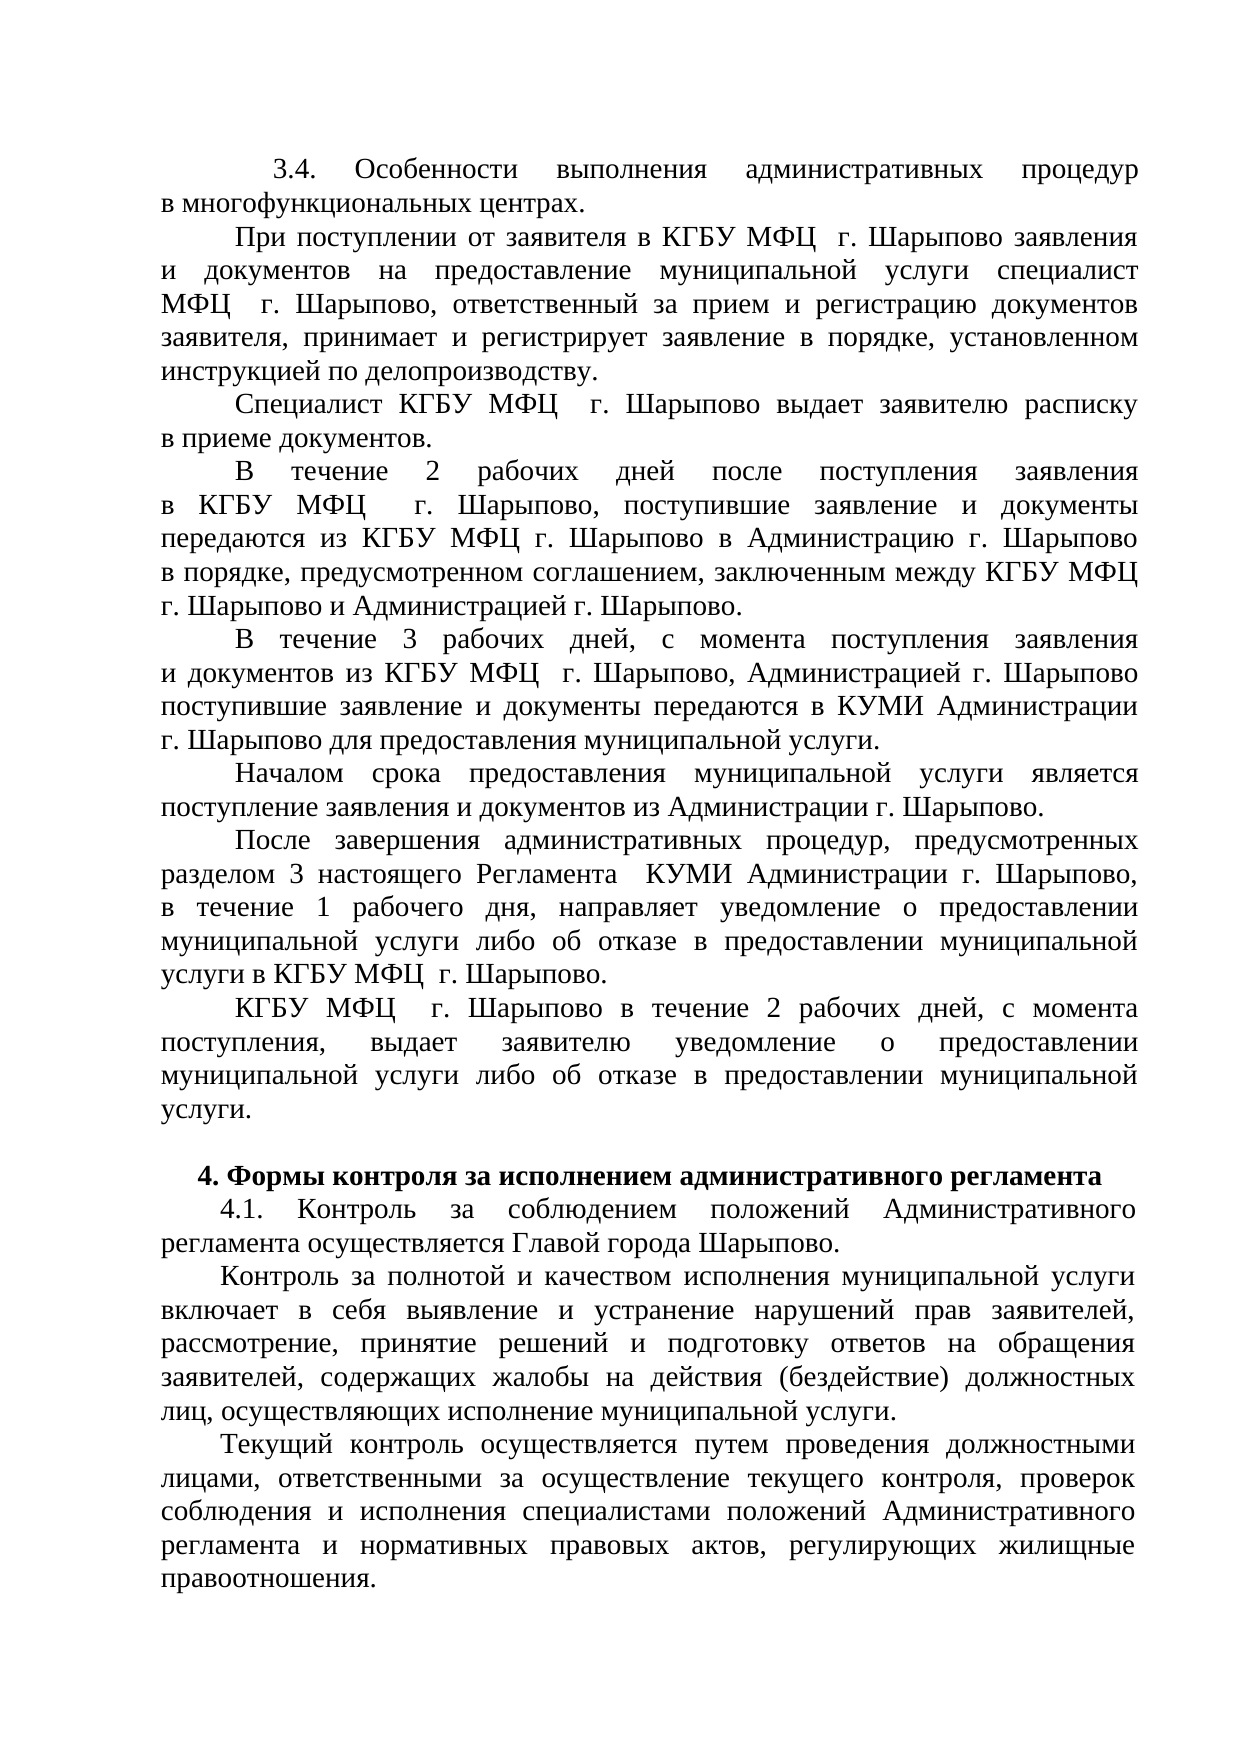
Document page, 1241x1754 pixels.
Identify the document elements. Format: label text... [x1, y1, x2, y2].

text Началом срока предоставления муниципальной услуги является поступление заявления и документов из Администрации г. Шарыпово. [161, 755, 1139, 822]
text 4. Формы контроля за исполнением административного регламента [161, 1158, 1139, 1191]
text 3.4. Особенности выполнения административных процедур в многофункциональных центрах. [161, 152, 1139, 219]
text Текущий контроль осуществляется путем проведения должностными лицами, ответственными за осуществление текущего контроля, проверок соблюдения и исполнения специалистами положений Административного регламента и нормативных правовых актов, регулирующих жилищные правоотношения. [161, 1426, 1136, 1594]
text После завершения административных процедур, предусмотренных разделом 3 настоящего Регламента КУМИ Администрации г. Шарыпово, в течение 1 рабочего дня, направляет уведомление о предоставлении муниципальной услуги либо об отказе в предоставлении муниципальной услуги в КГБУ МФЦ г. Шарыпово. [161, 822, 1139, 990]
text При поступлении от заявителя в КГБУ МФЦ г. Шарыпово заявления и документов на предоставление муниципальной услуги специалист МФЦ г. Шарыпово, ответственный за прием и регистрацию документов заявителя, принимает и регистрирует заявление в порядке, установленном инструкцией по делопроизводству. [161, 219, 1139, 386]
text В течение 2 рабочих дней после поступления заявления в КГБУ МФЦ г. Шарыпово, поступившие заявление и документы передаются из КГБУ МФЦ г. Шарыпово в Администрацию г. Шарыпово в порядке, предусмотренном соглашением, заключенным между КГБУ МФЦ г. Шарыпово и Администрацией г. Шарыпово. [161, 453, 1139, 621]
text Контроль за полнотой и качеством исполнения муниципальной услуги включает в себя выявление и устранение нарушений прав заявителей, рассмотрение, принятие решений и подготовку ответов на обращения заявителей, содержащих жалобы на действия (бездействие) должностных лиц, осуществляющих исполнение муниципальной услуги. [161, 1258, 1136, 1426]
text КГБУ МФЦ г. Шарыпово в течение 2 рабочих дней, с момента поступления, выдает заявителю уведомление о предоставлении муниципальной услуги либо об отказе в предоставлении муниципальной услуги. [161, 990, 1139, 1124]
text 4.1. Контроль за соблюдением положений Административного регламента осуществляется Главой города Шарыпово. [161, 1191, 1137, 1258]
text В течение 3 рабочих дней, с момента поступления заявления и документов из КГБУ МФЦ г. Шарыпово, Администрацией г. Шарыпово поступившие заявление и документы передаются в КУМИ Администрации г. Шарыпово для предоставления муниципальной услуги. [161, 621, 1139, 755]
text Специалист КГБУ МФЦ г. Шарыпово выдает заявителю расписку в приеме документов. [161, 386, 1139, 453]
